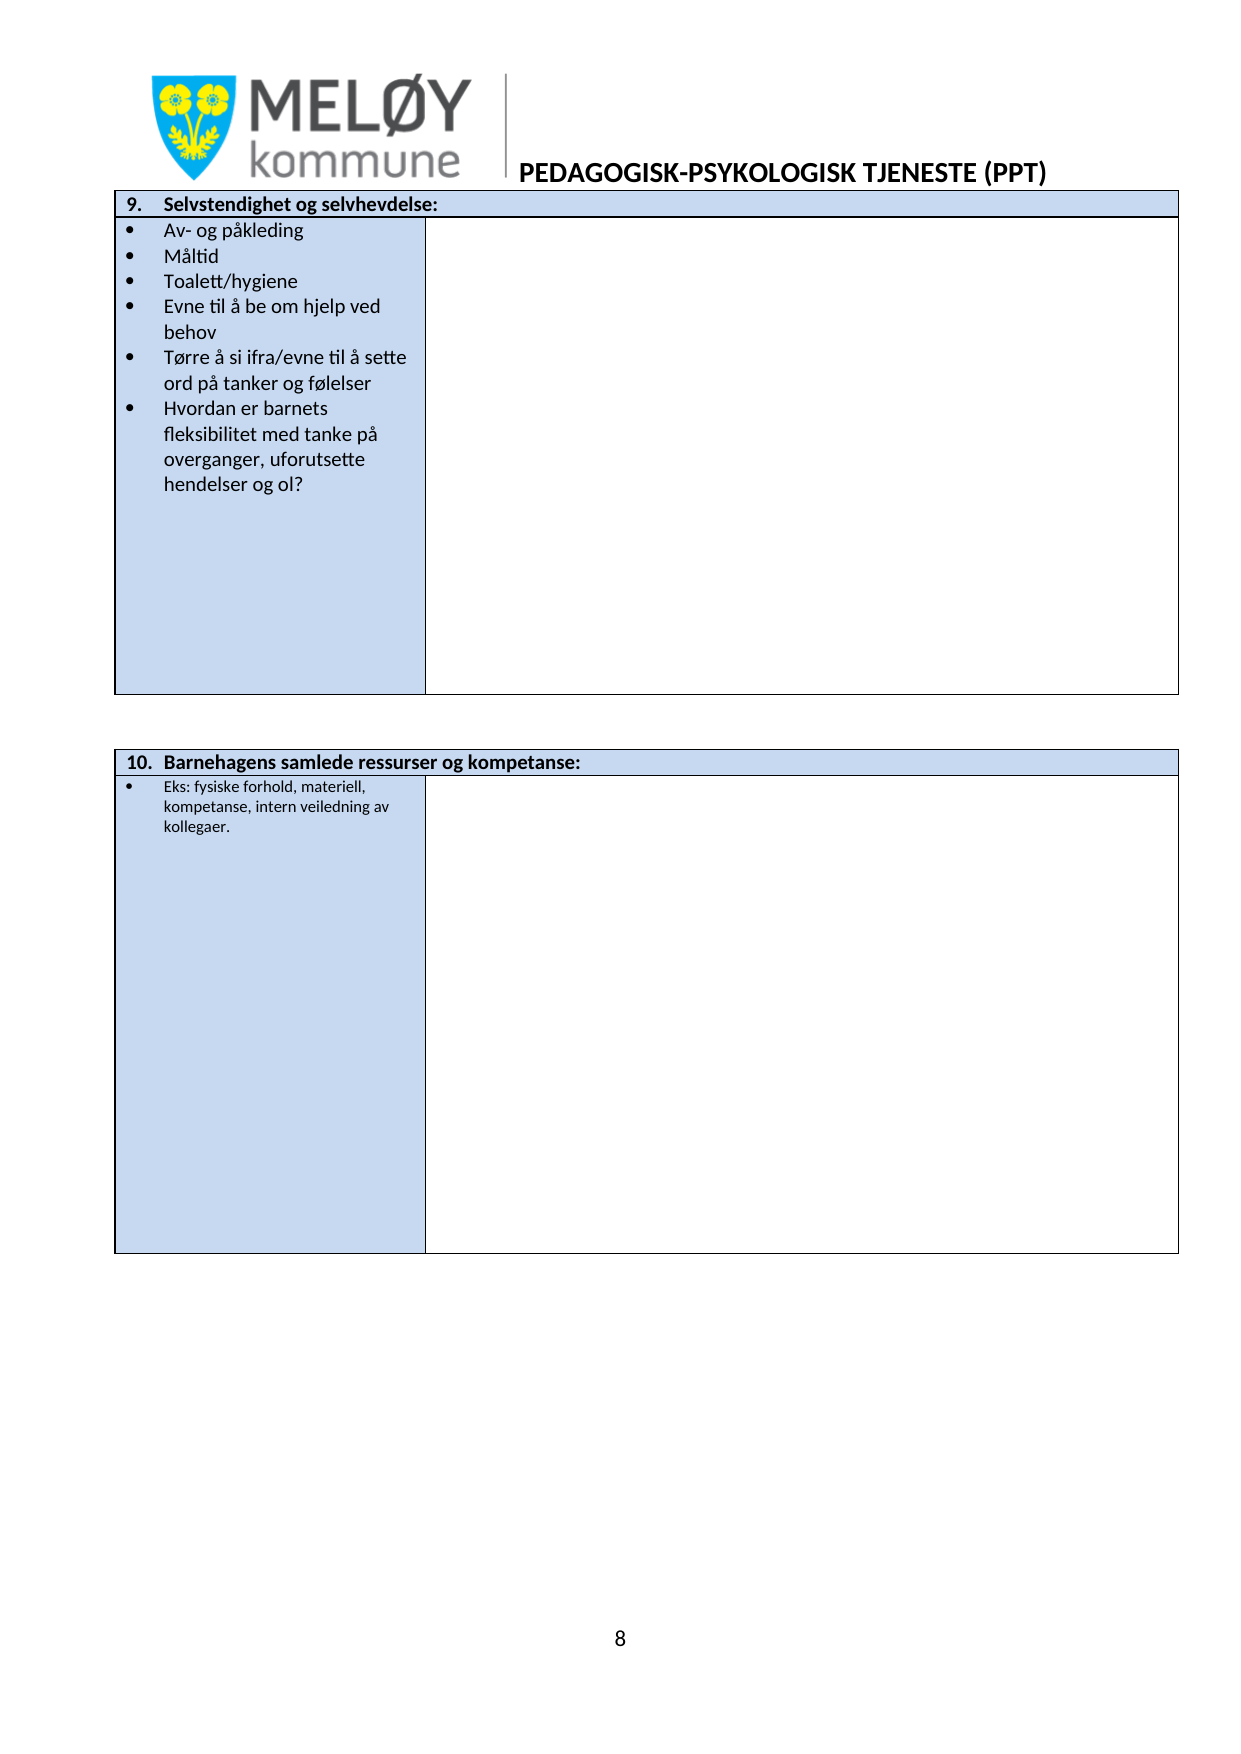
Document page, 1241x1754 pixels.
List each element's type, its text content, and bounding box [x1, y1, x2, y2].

table_cell [426, 776, 1178, 1253]
table_header Selvstendighet og selvhevdelse: [116, 191, 1178, 216]
table_cell [426, 218, 1178, 694]
table_header Barnehagens samlede ressurser og kompetanse: [116, 750, 1178, 775]
picture [147, 73, 514, 183]
table_cell Eks: fysiske forhold, materiell, kompetanse, intern veiledning av kollegaer. [116, 776, 425, 1253]
table_cell Av- og påkleding Måltid Toalett/hygiene Evne til å be om hjelp ved behov Tørre å si ifra/evne til å sette ord på tanker og følelser Hvordan er barnets fleksibilitet med tanke på overganger, uforutsette hendelser og ol? [116, 218, 425, 694]
